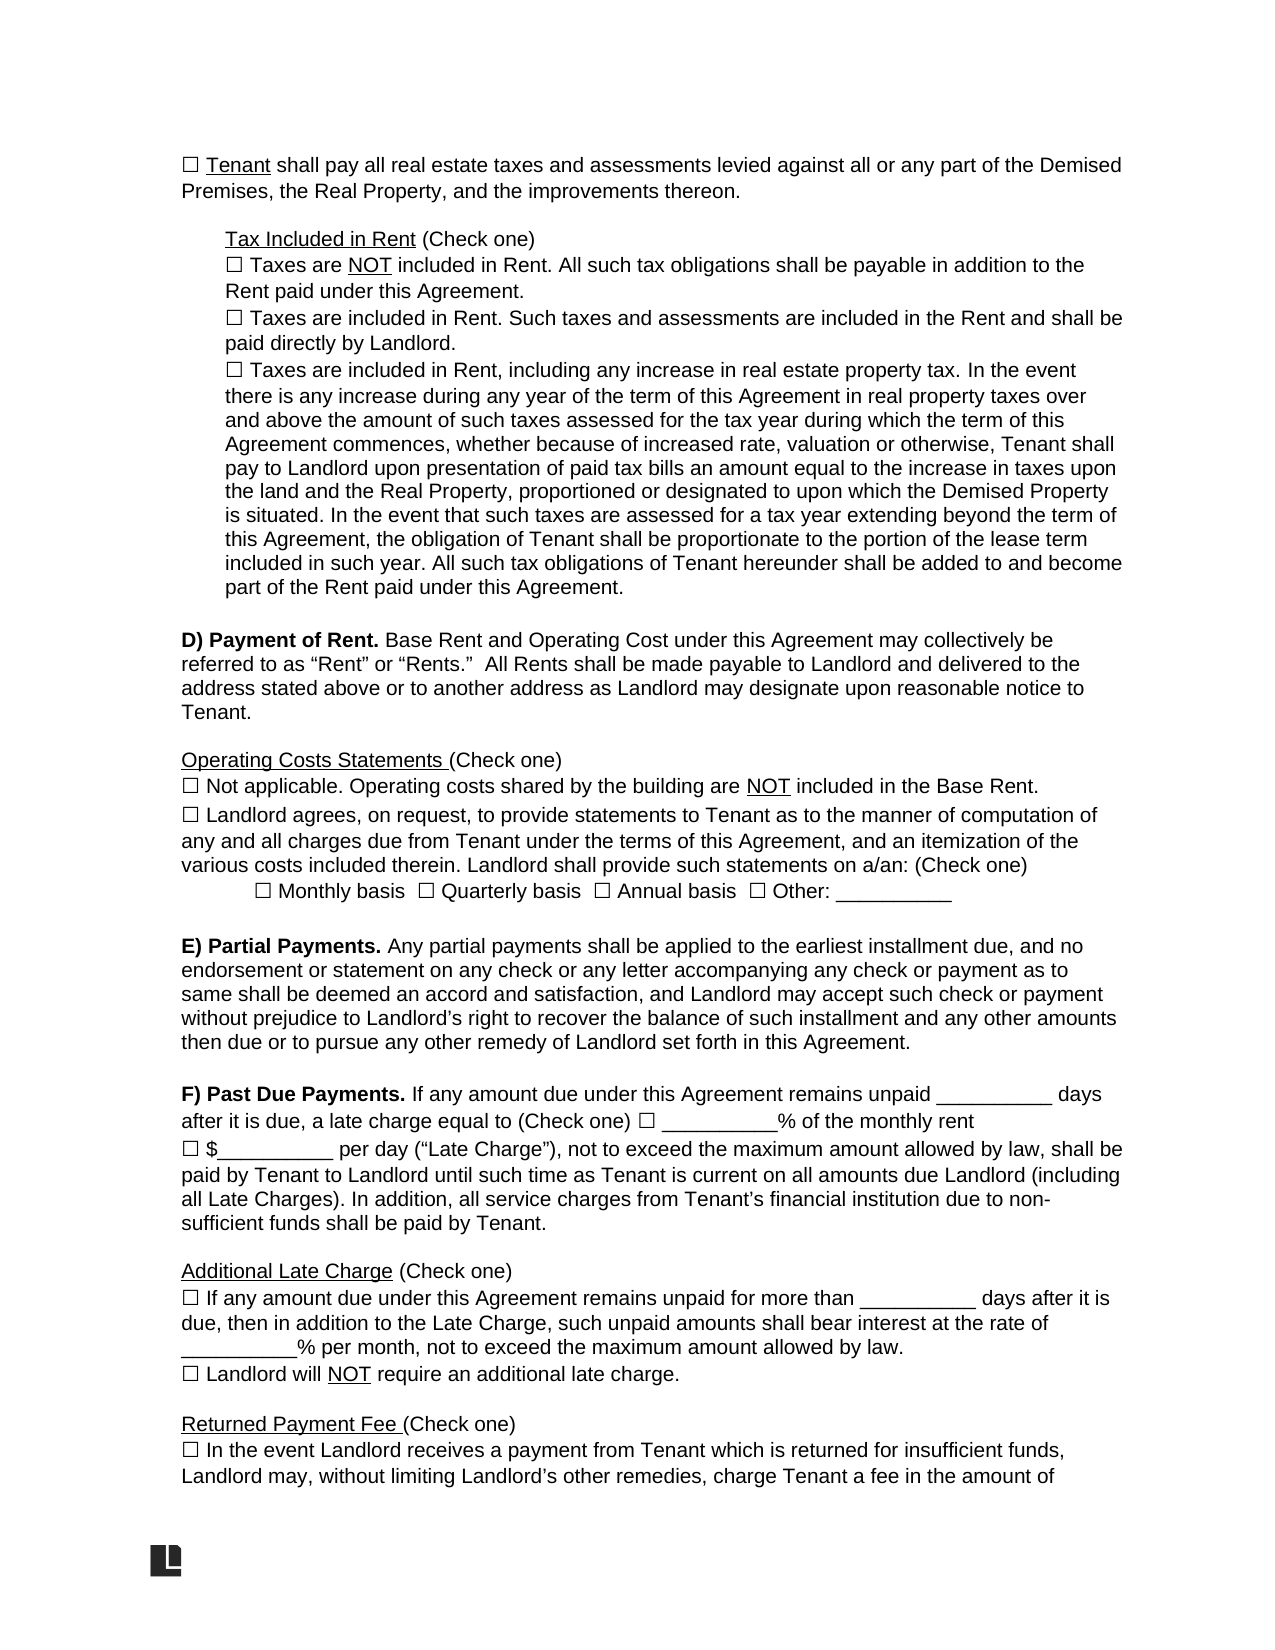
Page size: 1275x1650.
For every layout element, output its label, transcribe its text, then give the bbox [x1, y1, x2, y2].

text ☐ $__________ per day (“Late Charge”), not to exceed the maximum amount allowed by law, shall be paid by Tenant to Landlord until such time as Tenant is current on all amounts due Landlord (including all Late Charges). In addition, all service charges from Tenant’s financial institution due to non-sufficient funds shall be paid by Tenant. [181, 1134, 1125, 1235]
text ☐ Tenant shall pay all real estate taxes and assessments levied against all or any part of the Demised Premises, the Real Property, and the improvements thereon. [181, 150, 1125, 202]
text Additional Late Charge (Check one) [181, 1259, 1125, 1283]
text ☐ Landlord agrees, on request, to provide statements to Tenant as to the manner of computation of any and all charges due from Tenant under the terms of this Agreement, and an itemization of the various costs included therein. Landlord shall provide such statements on a/an: (Check one) [181, 800, 1125, 876]
text F) Past Due Payments. If any amount due under this Agreement remains unpaid __________ days after it is due, a late charge equal to (Check one) ☐ __________% of the monthly rent [181, 1082, 1125, 1134]
text Returned Payment Fee (Check one) [181, 1412, 1125, 1436]
text ☐ Taxes are NOT included in Rent. All such tax obligations shall be payable in addition to the Rent paid under this Agreement. [225, 250, 1125, 303]
text E) Partial Payments. Any partial payments shall be applied to the earliest installment due, and no endorsement or statement on any check or any letter accompanying any check or payment as to same shall be deemed an accord and satisfaction, and Landlord may accept such check or payment without prejudice to Landlord’s right to recover the balance of such installment and any other amounts then due or to pursue any other remedy of Landlord set forth in this Agreement. [181, 934, 1125, 1053]
picture [150, 1545, 182, 1577]
text ☐ Monthly basis ☐ Quarterly basis ☐ Annual basis ☐ Other: __________ [253, 876, 1275, 905]
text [181, 1436, 1125, 1488]
text ☐ Taxes are included in Rent, including any increase in real estate property tax. In the event there is any increase during any year of the term of this Agreement in real property taxes over and above the amount of such taxes assessed for the tax year during which the term of this Agreement commences, whether because of increased rate, valuation or otherwise, Tenant shall pay to Landlord upon presentation of paid tax bills an amount equal to the increase in taxes upon the land and the Real Property, proportioned or designated to upon which the Demised Property is situated. In the event that such taxes are assessed for a tax year extending beyond the term of this Agreement, the obligation of Tenant shall be proportionate to the portion of the lease term included in such year. All such tax obligations of Tenant hereunder shall be added to and become part of the Rent paid under this Agreement. [225, 355, 1125, 599]
text D) Payment of Rent. Base Rent and Operating Cost under this Agreement may collectively be referred to as “Rent” or “Rents.” All Rents shall be made payable to Landlord and delivered to the address stated above or to another address as Landlord may designate upon reasonable notice to Tenant. [181, 628, 1125, 724]
text ☐ Taxes are included in Rent. Such taxes and assessments are included in the Rent and shall be paid directly by Landlord. [225, 303, 1125, 355]
text Tax Included in Rent (Check one) [181, 226, 1125, 250]
text ☐ Not applicable. Operating costs shared by the building are NOT included in the Base Rent. [181, 772, 1125, 800]
text ☐ Landlord will NOT require an additional late charge. [181, 1359, 1125, 1388]
text Operating Costs Statements (Check one) [181, 748, 1125, 772]
text ☐ If any amount due under this Agreement remains unpaid for more than __________ days after it is due, then in addition to the Late Charge, such unpaid amounts shall bear interest at the rate of __________% per month, not to exceed the maximum amount allowed by law. [181, 1283, 1125, 1359]
